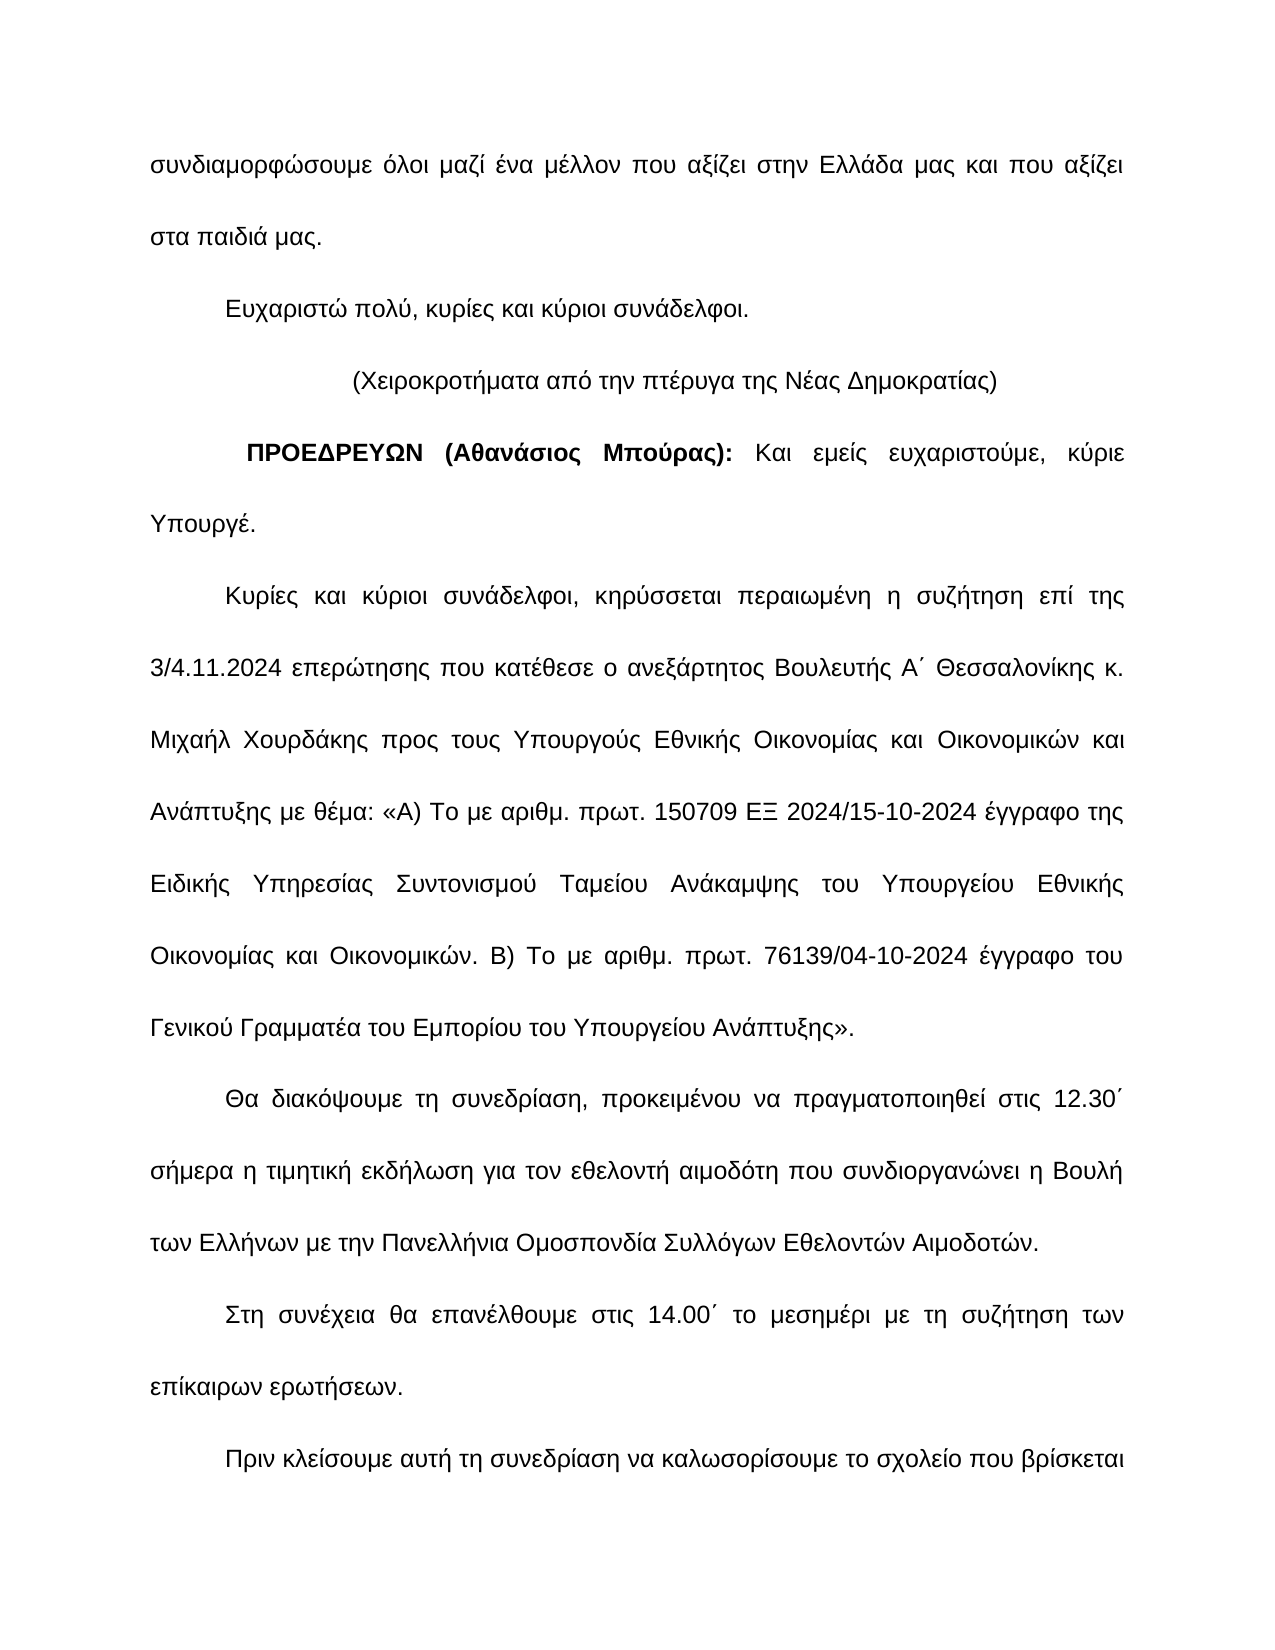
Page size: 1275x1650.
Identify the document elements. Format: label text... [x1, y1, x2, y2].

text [150, 150, 1125, 251]
text Ευχαριστώ πολύ, κυρίες και κύριοι συνάδελφοι. [150, 294, 1125, 322]
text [150, 1444, 1125, 1472]
text Κυρίες και κύριοι συνάδελφοι, κηρύσσεται περαιωμένη η συζήτηση επί της 3/4.11.2024 επερώτησης που κατέθεσε ο ανεξάρτητος Βουλευτής Α΄ Θεσσαλονίκης κ. Μιχαήλ Χουρδάκης προς τους Υπουργούς Εθνικής Οικονομίας και Οικονομικών και Ανάπτυξης με θέμα: «Α) Το με αριθμ. πρωτ. 150709 ΕΞ 2024/15-10-2024 έγγραφο της Ειδικής Υπηρεσίας Συντονισμού Ταμείου Ανάκαμψης του Υπουργείου Εθνικής Οικονομίας και Οικονομικών. Β) Το με αριθμ. πρωτ. 76139/04-10-2024 έγγραφο του Γενικού Γραμματέα του Εμπορίου του Υπουργείου Ανάπτυξης». [150, 581, 1125, 1041]
text Θα διακόψουμε τη συνεδρίαση, προκειμένου να πραγματοποιηθεί στις 12.30΄ σήμερα η τιμητική εκδήλωση για τον εθελοντή αιμοδότη που συνδιοργανώνει η Βουλή των Ελλήνων με την Πανελλήνια Ομοσπονδία Συλλόγων Εθελοντών Αιμοδοτών. [150, 1084, 1125, 1257]
text ΠΡΟΕΔΡΕΥΩΝ (Αθανάσιος Μπούρας): Και εμείς ευχαριστούμε, κύριε Υπουργέ. [150, 437, 1125, 538]
text Στη συνέχεια θα επανέλθουμε στις 14.00΄ το μεσημέρι με τη συζήτηση των επίκαιρων ερωτήσεων. [150, 1300, 1125, 1401]
text (Χειροκροτήματα από την πτέρυγα της Νέας Δημοκρατίας) [150, 366, 1125, 394]
